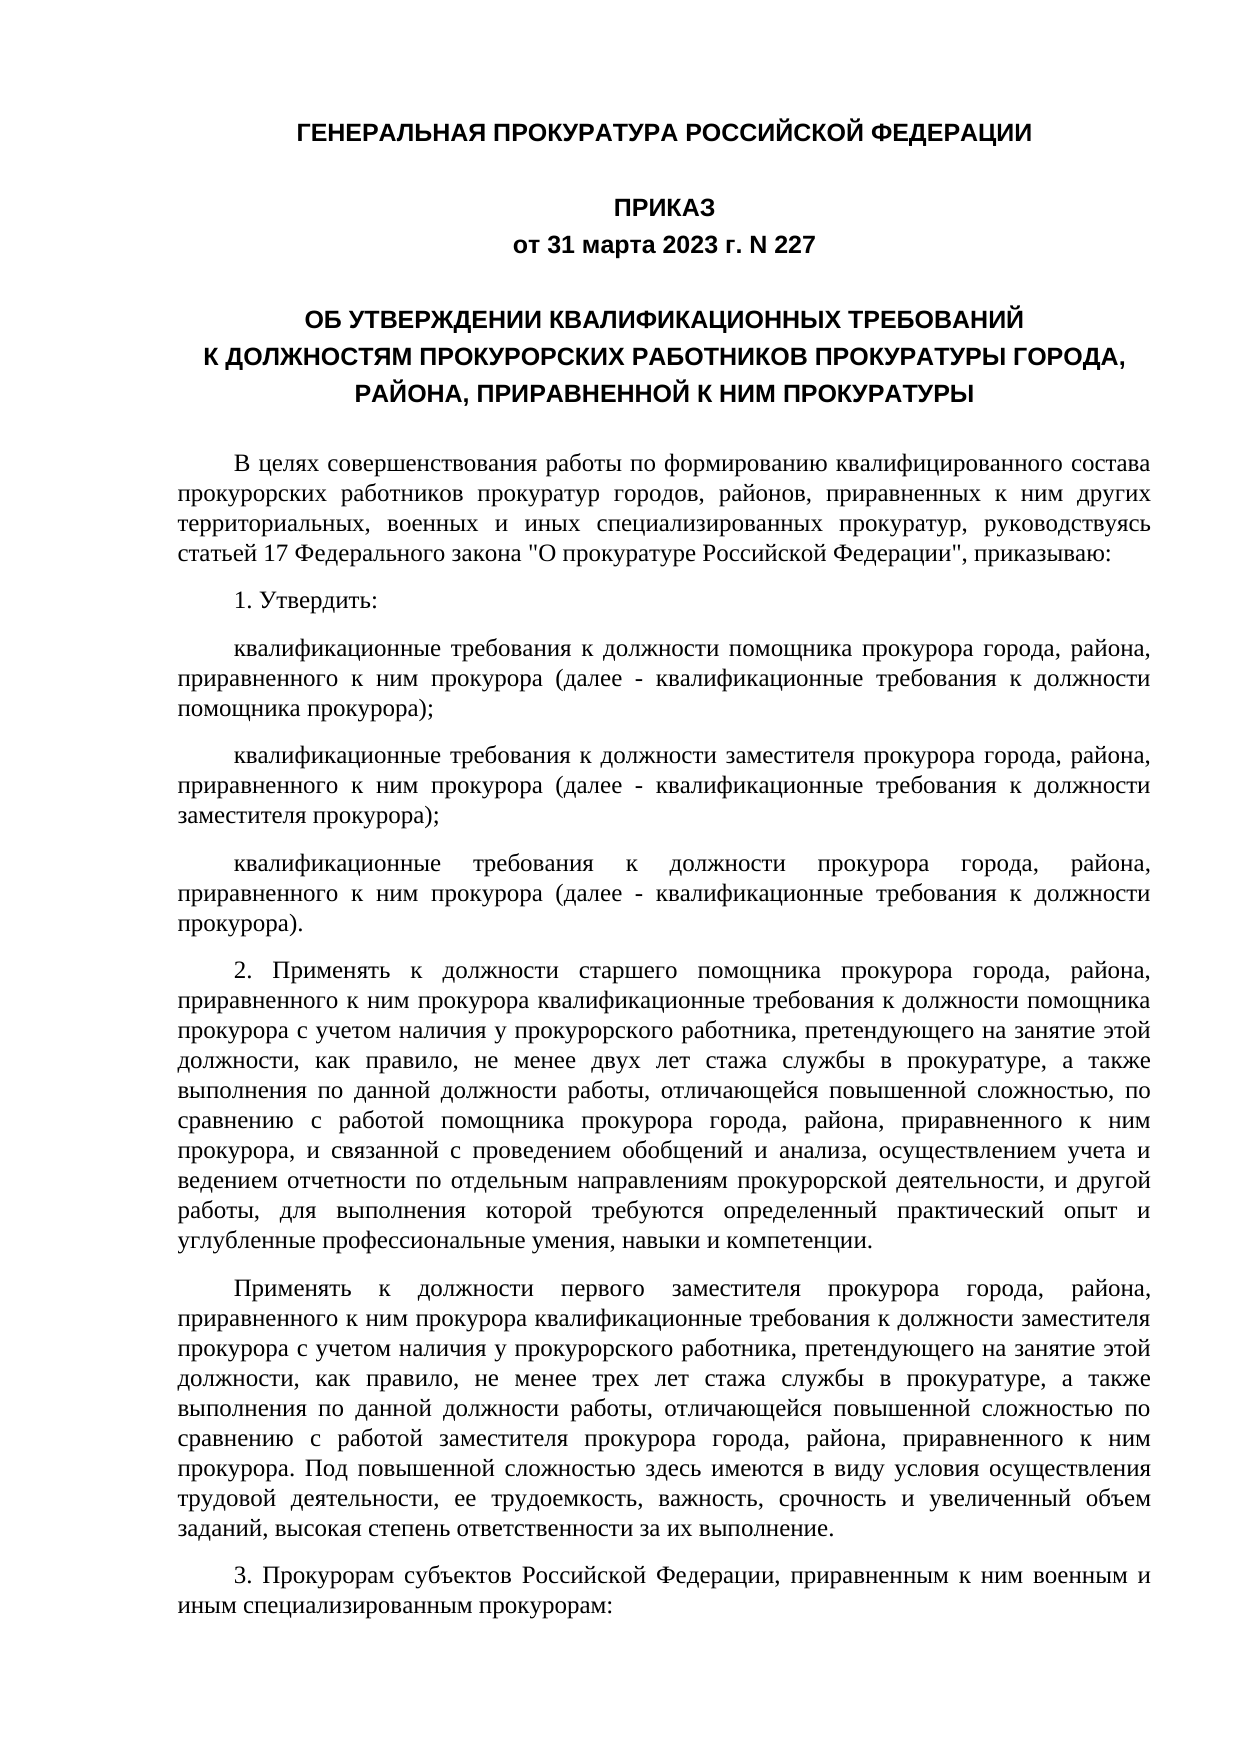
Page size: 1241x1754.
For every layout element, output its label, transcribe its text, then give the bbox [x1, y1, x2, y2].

text ПРИКАЗ [177, 193, 1152, 221]
text 3. Прокурорам субъектов Российской Федерации, приравненным к ним военным и иным специализированным прокурорам: [177, 1559, 1152, 1619]
text ОБ УТВЕРЖДЕНИИ КВАЛИФИКАЦИОННЫХ ТРЕБОВАНИЙ [177, 304, 1152, 333]
text Применять к должности первого заместителя прокурора города, района, приравненного к ним прокурора квалификационные требования к должности заместителя прокурора с учетом наличия у прокурорского работника, претендующего на занятие этой должности, как правило, не менее трех лет стажа службы в прокуратуре, а также выполнения по данной должности работы, отличающейся повышенной сложностью по сравнению с работой заместителя прокурора города, района, приравненного к ним прокурора. Под повышенной сложностью здесь имеются в виду условия осуществления трудовой деятельности, ее трудоемкость, важность, срочность и увеличенный объем заданий, высокая степень ответственности за их выполнение. [177, 1271, 1152, 1541]
text В целях совершенствования работы по формированию квалифицированного состава прокурорских работников прокуратур городов, районов, приравненных к ним других территориальных, военных и иных специализированных прокуратур, руководствуясь статьей 17 Федерального закона "О прокуратуре Российской Федерации", приказываю: [177, 446, 1152, 566]
text К ДОЛЖНОСТЯМ ПРОКУРОРСКИХ РАБОТНИКОВ ПРОКУРАТУРЫ ГОРОДА, [177, 342, 1152, 371]
text ГЕНЕРАЛЬНАЯ ПРОКУРАТУРА РОССИЙСКОЙ ФЕДЕРАЦИИ [177, 118, 1152, 147]
text РАЙОНА, ПРИРАВНЕННОЙ К НИМ ПРОКУРАТУРЫ [177, 379, 1152, 408]
text квалификационные требования к должности помощника прокурора города, района, приравненного к ним прокурора (далее - квалификационные требования к должности помощника прокурора); [177, 631, 1152, 721]
text квалификационные требования к должности прокурора города, района, приравненного к ним прокурора (далее - квалификационные требования к должности прокурора). [177, 846, 1152, 936]
text 1. Утвердить: [177, 584, 1152, 614]
text от 31 марта 2023 г. N 227 [177, 230, 1152, 259]
text 2. Применять к должности старшего помощника прокурора города, района, приравненного к ним прокурора квалификационные требования к должности помощника прокурора с учетом наличия у прокурорского работника, претендующего на занятие этой должности, как правило, не менее двух лет стажа службы в прокуратуре, а также выполнения по данной должности работы, отличающейся повышенной сложностью, по сравнению с работой помощника прокурора города, района, приравненного к ним прокурора, и связанной с проведением обобщений и анализа, осуществлением учета и ведением отчетности по отдельным направлениям прокурорской деятельности, и другой работы, для выполнения которой требуются определенный практический опыт и углубленные профессиональные умения, навыки и компетенции. [177, 954, 1152, 1254]
text квалификационные требования к должности заместителя прокурора города, района, приравненного к ним прокурора (далее - квалификационные требования к должности заместителя прокурора); [177, 739, 1152, 829]
